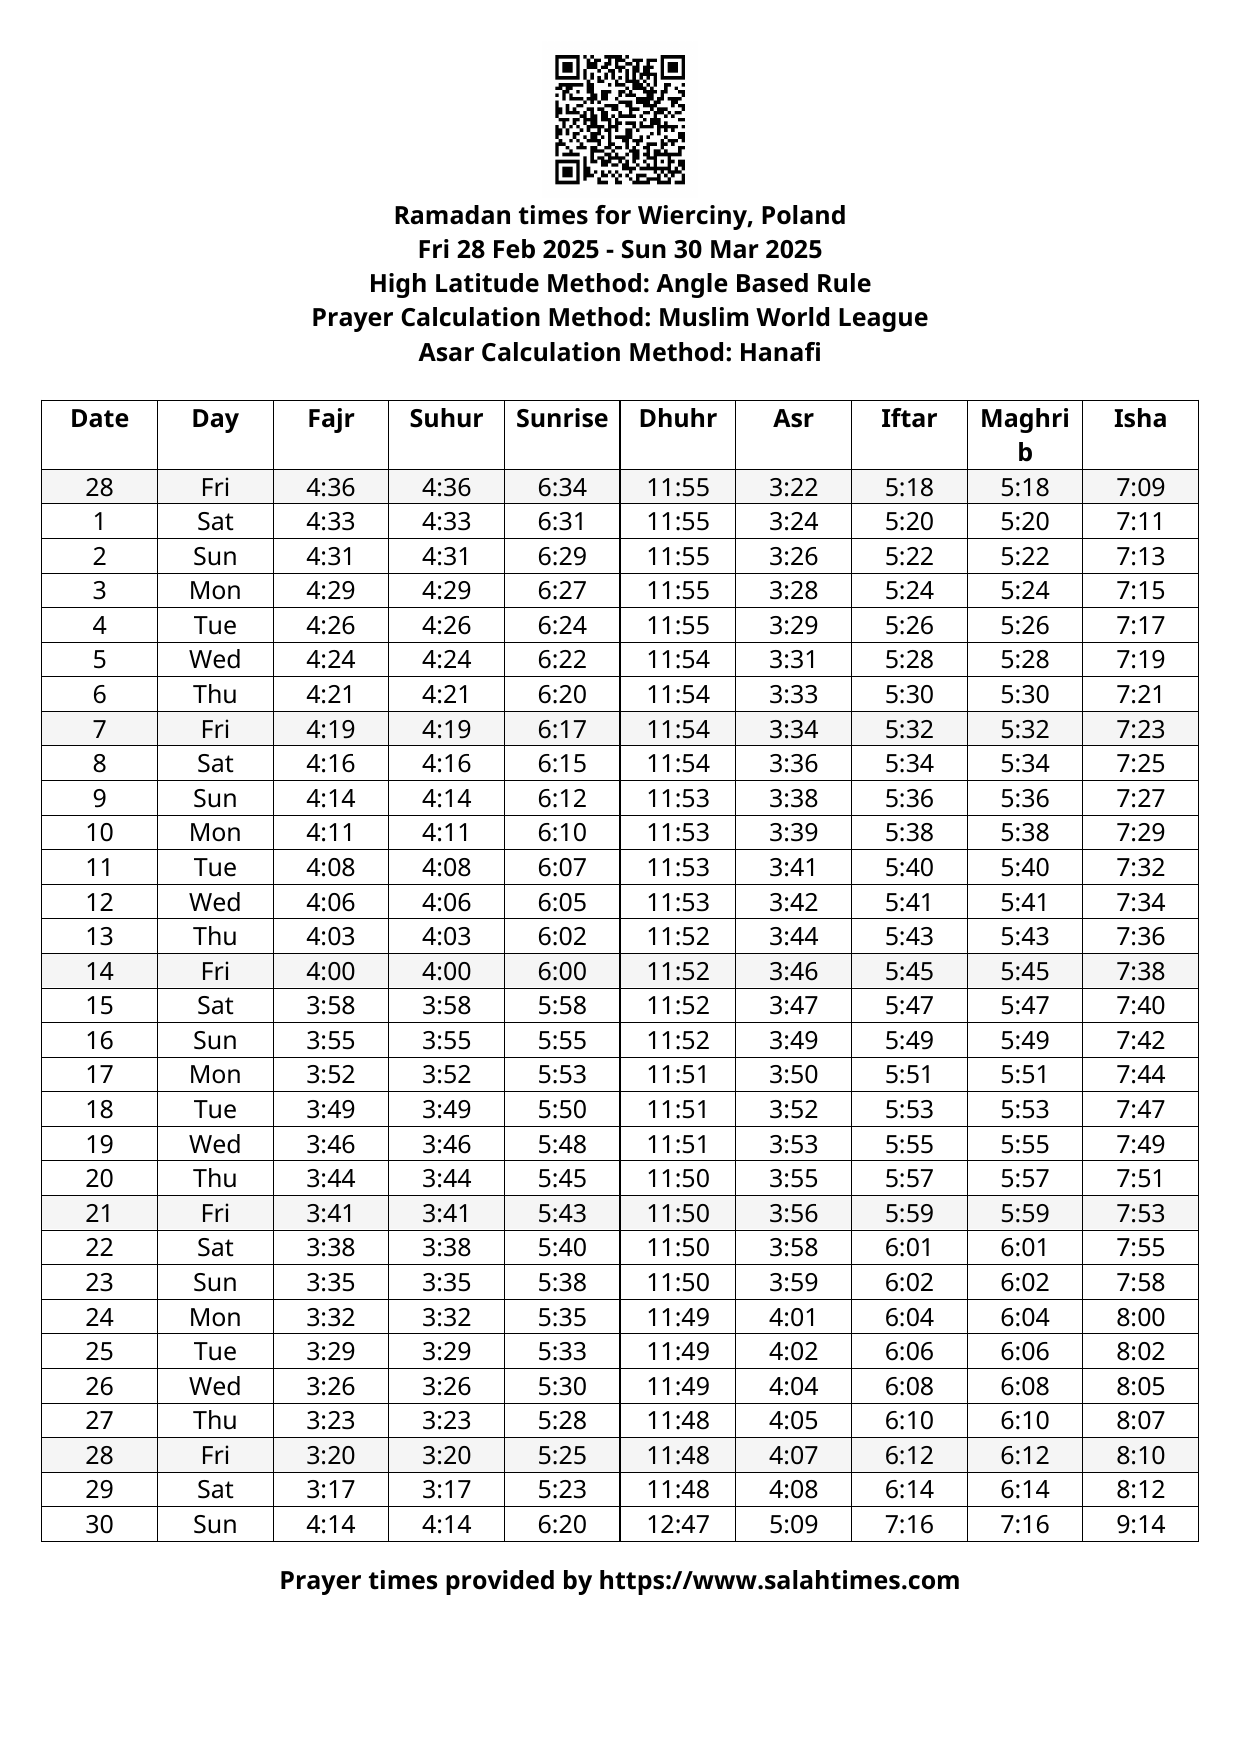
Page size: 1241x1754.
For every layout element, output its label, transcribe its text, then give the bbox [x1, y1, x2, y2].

table_cell 11:53 [621, 816, 735, 849]
table_cell 11:54 [621, 746, 735, 780]
table_cell 5:43 [968, 919, 1082, 953]
table_cell 5:26 [852, 608, 967, 642]
table_cell 7:36 [1083, 919, 1198, 953]
table_cell 5:45 [852, 954, 967, 987]
table_cell 5:24 [852, 574, 967, 607]
table_cell 5:38 [968, 816, 1082, 849]
table_cell 5:55 [968, 1127, 1082, 1160]
table_cell 5:30 [852, 677, 967, 711]
table_cell 4:21 [274, 677, 388, 711]
table_cell 8:12 [1083, 1473, 1198, 1506]
table_cell Mon [158, 816, 273, 849]
table_cell 6:14 [852, 1473, 967, 1506]
table_cell 9:14 [1083, 1507, 1198, 1541]
table_cell 4:06 [274, 885, 388, 918]
table_cell 5:34 [852, 746, 967, 780]
table_cell 7:51 [1083, 1161, 1198, 1195]
table_cell 4:04 [736, 1369, 851, 1402]
table_cell 5:51 [968, 1058, 1082, 1091]
table_cell 9 [42, 781, 157, 814]
table_cell 5:57 [968, 1161, 1082, 1195]
table_cell 3:55 [736, 1161, 851, 1195]
table_cell 3:52 [736, 1092, 851, 1126]
table_cell 3:35 [389, 1265, 504, 1299]
table_cell 3 [42, 574, 157, 607]
table_cell 5:18 [968, 470, 1082, 503]
table_cell 5:57 [852, 1161, 967, 1195]
table_cell 12:47 [621, 1507, 735, 1541]
table_cell 4:19 [389, 712, 504, 745]
table_cell 14 [42, 954, 157, 987]
table_cell 27 [42, 1404, 157, 1437]
table_cell 4:06 [389, 885, 504, 918]
table_cell 5:38 [505, 1265, 619, 1299]
table_cell 4:08 [274, 850, 388, 884]
table_cell 4:11 [274, 816, 388, 849]
table_cell 3:44 [736, 919, 851, 953]
table_cell 7:49 [1083, 1127, 1198, 1160]
table_cell 5:45 [505, 1161, 619, 1195]
table_cell 4:24 [389, 643, 504, 676]
table_cell 4:00 [274, 954, 388, 987]
table_cell Sun [158, 781, 273, 814]
table_header Dhuhr [621, 401, 735, 469]
table_cell 5:53 [968, 1092, 1082, 1126]
table_cell 7:13 [1083, 539, 1198, 572]
table_cell 6:12 [968, 1438, 1082, 1472]
table_header Isha [1083, 401, 1198, 469]
table_cell 3:29 [736, 608, 851, 642]
table_cell 4:31 [274, 539, 388, 572]
table_cell 3:34 [736, 712, 851, 745]
table_cell 3:56 [736, 1196, 851, 1229]
table_header Iftar [852, 401, 967, 469]
table_cell 11:50 [621, 1231, 735, 1264]
table_cell 4:14 [274, 1507, 388, 1541]
text Prayer times provided by https://www.salahtimes.com [42, 1563, 1198, 1597]
text Ramadan times for Wierciny, Poland [42, 198, 1198, 232]
table_cell 3:24 [736, 504, 851, 538]
table_cell 7:53 [1083, 1196, 1198, 1229]
table_cell 5:40 [968, 850, 1082, 884]
table_cell 6 [42, 677, 157, 711]
table_cell 4:08 [389, 850, 504, 884]
table_cell 4:05 [736, 1404, 851, 1437]
table_cell Sat [158, 746, 273, 780]
table_cell 7:40 [1083, 989, 1198, 1022]
table_cell 11 [42, 850, 157, 884]
table_cell 4:14 [274, 781, 388, 814]
table_cell 6:10 [968, 1404, 1082, 1437]
table_cell 5:59 [852, 1196, 967, 1229]
table_cell 4:33 [389, 504, 504, 538]
text Asar Calculation Method: Hanafi [42, 334, 1198, 368]
table_cell 3:50 [736, 1058, 851, 1091]
table_cell 6:01 [852, 1231, 967, 1264]
table_cell 11:52 [621, 954, 735, 987]
table_cell 11:51 [621, 1092, 735, 1126]
table_cell Sat [158, 504, 273, 538]
table_cell 5:20 [852, 504, 967, 538]
table_cell 3:39 [736, 816, 851, 849]
table_cell 19 [42, 1127, 157, 1160]
table_cell Tue [158, 850, 273, 884]
table_cell 4:03 [274, 919, 388, 953]
table_cell 11:50 [621, 1265, 735, 1299]
table_cell 6:27 [505, 574, 619, 607]
table_cell 5:51 [852, 1058, 967, 1091]
table_cell 11:53 [621, 781, 735, 814]
table_cell 4:26 [274, 608, 388, 642]
table_header Date [42, 401, 157, 469]
table_cell 3:38 [389, 1231, 504, 1264]
table_cell 6:07 [505, 850, 619, 884]
table_cell 13 [42, 919, 157, 953]
table_cell 15 [42, 989, 157, 1022]
table_cell 3:58 [736, 1231, 851, 1264]
table_cell 6:05 [505, 885, 619, 918]
table_cell Sun [158, 1507, 273, 1541]
table_cell 11:55 [621, 504, 735, 538]
table_cell 3:52 [389, 1058, 504, 1091]
table_cell 7:23 [1083, 712, 1198, 745]
table_cell 28 [42, 1438, 157, 1472]
table_cell 7:25 [1083, 746, 1198, 780]
table_cell 4:08 [736, 1473, 851, 1506]
table_cell 5:48 [505, 1127, 619, 1160]
table_cell 5:34 [968, 746, 1082, 780]
table_header Day [158, 401, 273, 469]
table_cell 17 [42, 1058, 157, 1091]
table_cell 3:17 [389, 1473, 504, 1506]
table_cell 5:47 [968, 989, 1082, 1022]
text High Latitude Method: Angle Based Rule [42, 266, 1198, 300]
table_cell 4:16 [389, 746, 504, 780]
table_cell 18 [42, 1092, 157, 1126]
table_cell 3:29 [389, 1334, 504, 1368]
table_cell 5:33 [505, 1334, 619, 1368]
table_cell 5:22 [968, 539, 1082, 572]
text Prayer Calculation Method: Muslim World League [42, 300, 1198, 334]
table_cell 7:17 [1083, 608, 1198, 642]
table_cell 7:27 [1083, 781, 1198, 814]
table_cell 3:23 [274, 1404, 388, 1437]
table_header Suhur [389, 401, 504, 469]
table_cell Sun [158, 1023, 273, 1057]
table_cell 7:32 [1083, 850, 1198, 884]
table_cell 8:00 [1083, 1300, 1198, 1333]
table_cell 6:12 [852, 1438, 967, 1472]
table_header Maghrib [968, 401, 1082, 469]
table_cell 6:00 [505, 954, 619, 987]
table_cell Thu [158, 1161, 273, 1195]
table_cell 6:24 [505, 608, 619, 642]
table_cell 5:40 [852, 850, 967, 884]
table_cell 5:53 [852, 1092, 967, 1126]
table_cell 11:48 [621, 1438, 735, 1472]
table_cell 5:58 [505, 989, 619, 1022]
table_cell 11:52 [621, 919, 735, 953]
table_cell 5:40 [505, 1231, 619, 1264]
table_cell 6:08 [852, 1369, 967, 1402]
table_cell 7:16 [968, 1507, 1082, 1541]
table_cell 11:52 [621, 1023, 735, 1057]
table_cell 28 [42, 470, 157, 503]
table_cell 3:52 [274, 1058, 388, 1091]
table_cell Mon [158, 1300, 273, 1333]
table_cell 20 [42, 1161, 157, 1195]
table_cell 7:29 [1083, 816, 1198, 849]
table_cell 8:10 [1083, 1438, 1198, 1472]
table_cell 7:55 [1083, 1231, 1198, 1264]
table_cell 6:02 [505, 919, 619, 953]
table_cell 6:01 [968, 1231, 1082, 1264]
table_cell Sat [158, 1231, 273, 1264]
table_cell Fri [158, 1438, 273, 1472]
table_cell 6:06 [852, 1334, 967, 1368]
table_cell 6:06 [968, 1334, 1082, 1368]
table_cell 5:26 [968, 608, 1082, 642]
table_cell 6:20 [505, 1507, 619, 1541]
table_cell 5:59 [968, 1196, 1082, 1229]
table_cell 8:02 [1083, 1334, 1198, 1368]
table_cell 6:10 [852, 1404, 967, 1437]
table_cell 4:24 [274, 643, 388, 676]
table_cell 3:23 [389, 1404, 504, 1437]
table_cell Sun [158, 1265, 273, 1299]
table_cell 4:19 [274, 712, 388, 745]
table_cell 6:34 [505, 470, 619, 503]
table_cell 5:55 [852, 1127, 967, 1160]
table_cell Wed [158, 1369, 273, 1402]
table_cell 11:55 [621, 470, 735, 503]
table_cell 3:59 [736, 1265, 851, 1299]
table_cell 8:05 [1083, 1369, 1198, 1402]
table_cell 11:55 [621, 574, 735, 607]
table_cell 6:02 [968, 1265, 1082, 1299]
table_cell 8:07 [1083, 1404, 1198, 1437]
table_cell 4:14 [389, 1507, 504, 1541]
table_cell 7 [42, 712, 157, 745]
table_cell 7:19 [1083, 643, 1198, 676]
table_cell 22 [42, 1231, 157, 1264]
table_cell 4:36 [389, 470, 504, 503]
table_cell 23 [42, 1265, 157, 1299]
table_cell 29 [42, 1473, 157, 1506]
table_cell 5 [42, 643, 157, 676]
table_cell 3:20 [389, 1438, 504, 1472]
table_header Sunrise [505, 401, 619, 469]
table_cell 3:41 [274, 1196, 388, 1229]
table_cell 4:02 [736, 1334, 851, 1368]
table_cell 3:44 [389, 1161, 504, 1195]
table_cell 4:31 [389, 539, 504, 572]
table_cell 11:49 [621, 1369, 735, 1402]
table_cell 5:43 [505, 1196, 619, 1229]
table_cell 5:41 [968, 885, 1082, 918]
table_cell 5:50 [505, 1092, 619, 1126]
table_cell Fri [158, 1196, 273, 1229]
table_cell Wed [158, 643, 273, 676]
table_cell Sun [158, 539, 273, 572]
table_cell Fri [158, 712, 273, 745]
table_cell 7:42 [1083, 1023, 1198, 1057]
table_cell Thu [158, 919, 273, 953]
table_cell 11:54 [621, 677, 735, 711]
table_cell 4:29 [389, 574, 504, 607]
table_cell 5:36 [852, 781, 967, 814]
table_cell 5:49 [852, 1023, 967, 1057]
table_cell 3:26 [736, 539, 851, 572]
table_cell 6:08 [968, 1369, 1082, 1402]
table_cell Wed [158, 885, 273, 918]
table_cell 6:12 [505, 781, 619, 814]
table_cell 7:38 [1083, 954, 1198, 987]
table_cell 4:26 [389, 608, 504, 642]
table_cell 5:45 [968, 954, 1082, 987]
table_cell 11:50 [621, 1196, 735, 1229]
table_cell 6:17 [505, 712, 619, 745]
table_cell 11:51 [621, 1058, 735, 1091]
table_cell 6:29 [505, 539, 619, 572]
table_cell 7:58 [1083, 1265, 1198, 1299]
table_cell 3:29 [274, 1334, 388, 1368]
table_cell 7:09 [1083, 470, 1198, 503]
table_cell 5:30 [505, 1369, 619, 1402]
table_cell Fri [158, 954, 273, 987]
table_cell 6:22 [505, 643, 619, 676]
table_cell 3:47 [736, 989, 851, 1022]
table_cell 3:46 [274, 1127, 388, 1160]
table_cell 5:23 [505, 1473, 619, 1506]
table_cell 3:49 [274, 1092, 388, 1126]
table_cell 12 [42, 885, 157, 918]
table_cell 5:24 [968, 574, 1082, 607]
table_cell 11:55 [621, 608, 735, 642]
table_cell 5:28 [968, 643, 1082, 676]
table_cell 3:58 [389, 989, 504, 1022]
table_cell 11:48 [621, 1404, 735, 1437]
table_cell 11:55 [621, 539, 735, 572]
table_cell 7:16 [852, 1507, 967, 1541]
table_cell 3:26 [389, 1369, 504, 1402]
table_cell 3:49 [389, 1092, 504, 1126]
table_cell 26 [42, 1369, 157, 1402]
table_cell 7:47 [1083, 1092, 1198, 1126]
table_cell 3:31 [736, 643, 851, 676]
table_cell 21 [42, 1196, 157, 1229]
table_cell 5:55 [505, 1023, 619, 1057]
table_cell 3:26 [274, 1369, 388, 1402]
table_cell 6:15 [505, 746, 619, 780]
table_cell 11:49 [621, 1334, 735, 1368]
table_cell 4:36 [274, 470, 388, 503]
table_cell 5:35 [505, 1300, 619, 1333]
table_cell 4:16 [274, 746, 388, 780]
table_cell 5:53 [505, 1058, 619, 1091]
table_cell 5:30 [968, 677, 1082, 711]
table_cell 11:49 [621, 1300, 735, 1333]
table_cell 3:41 [736, 850, 851, 884]
table_cell 3:35 [274, 1265, 388, 1299]
table_cell 5:09 [736, 1507, 851, 1541]
table_cell 2 [42, 539, 157, 572]
table_cell 6:14 [968, 1473, 1082, 1506]
table_cell 5:28 [505, 1404, 619, 1437]
table_cell 5:36 [968, 781, 1082, 814]
table_cell Wed [158, 1127, 273, 1160]
table_cell 4:21 [389, 677, 504, 711]
text Fri 28 Feb 2025 - Sun 30 Mar 2025 [42, 232, 1198, 266]
table_cell 11:51 [621, 1127, 735, 1160]
table_cell 3:49 [736, 1023, 851, 1057]
table_cell 11:54 [621, 643, 735, 676]
table_cell 3:22 [736, 470, 851, 503]
table_cell 3:55 [389, 1023, 504, 1057]
table_cell 3:46 [736, 954, 851, 987]
table_cell 11:48 [621, 1473, 735, 1506]
table_cell 3:32 [274, 1300, 388, 1333]
table_cell Tue [158, 608, 273, 642]
table_cell 5:43 [852, 919, 967, 953]
table_cell 3:55 [274, 1023, 388, 1057]
table_cell 6:20 [505, 677, 619, 711]
table_header Fajr [274, 401, 388, 469]
table_cell 16 [42, 1023, 157, 1057]
table_cell 11:53 [621, 850, 735, 884]
table_cell 5:32 [852, 712, 967, 745]
table_cell 10 [42, 816, 157, 849]
table_cell 3:46 [389, 1127, 504, 1160]
table_cell 7:11 [1083, 504, 1198, 538]
table_cell 4:03 [389, 919, 504, 953]
table_cell Sat [158, 1473, 273, 1506]
table_cell 3:36 [736, 746, 851, 780]
table_cell 4:33 [274, 504, 388, 538]
table_cell Fri [158, 470, 273, 503]
table_cell 4:07 [736, 1438, 851, 1472]
table_cell 6:04 [852, 1300, 967, 1333]
table_cell 5:18 [852, 470, 967, 503]
table_cell Thu [158, 677, 273, 711]
table_cell 7:44 [1083, 1058, 1198, 1091]
table_cell 11:54 [621, 712, 735, 745]
table_cell 5:28 [852, 643, 967, 676]
table_cell 4:14 [389, 781, 504, 814]
table_cell 4:01 [736, 1300, 851, 1333]
table_cell 6:31 [505, 504, 619, 538]
table_cell 5:25 [505, 1438, 619, 1472]
table_cell 7:34 [1083, 885, 1198, 918]
table_cell 5:22 [852, 539, 967, 572]
table_cell 11:52 [621, 989, 735, 1022]
table_cell 3:53 [736, 1127, 851, 1160]
table_cell 4:29 [274, 574, 388, 607]
table_cell 4:00 [389, 954, 504, 987]
table_cell 3:20 [274, 1438, 388, 1472]
table_cell 6:04 [968, 1300, 1082, 1333]
table_cell 7:15 [1083, 574, 1198, 607]
table_cell 6:10 [505, 816, 619, 849]
table_cell 4:11 [389, 816, 504, 849]
table_cell Tue [158, 1092, 273, 1126]
table_cell 4 [42, 608, 157, 642]
table_cell 7:21 [1083, 677, 1198, 711]
table_cell 3:38 [736, 781, 851, 814]
table_cell 5:38 [852, 816, 967, 849]
table_cell 11:50 [621, 1161, 735, 1195]
table_cell Thu [158, 1404, 273, 1437]
table_header Asr [736, 401, 851, 469]
table_cell 3:33 [736, 677, 851, 711]
table_cell 3:41 [389, 1196, 504, 1229]
table_cell Mon [158, 1058, 273, 1091]
table_cell 3:32 [389, 1300, 504, 1333]
table_cell 3:38 [274, 1231, 388, 1264]
table_cell Tue [158, 1334, 273, 1368]
table_cell 1 [42, 504, 157, 538]
table_cell 3:17 [274, 1473, 388, 1506]
table_cell 25 [42, 1334, 157, 1368]
table_cell 3:28 [736, 574, 851, 607]
picture [542, 41, 699, 198]
table_cell 5:32 [968, 712, 1082, 745]
table_cell Mon [158, 574, 273, 607]
table_cell 5:20 [968, 504, 1082, 538]
table_cell 5:41 [852, 885, 967, 918]
table_cell 6:02 [852, 1265, 967, 1299]
table_cell 30 [42, 1507, 157, 1541]
table_cell 5:47 [852, 989, 967, 1022]
table_cell 8 [42, 746, 157, 780]
table_cell 11:53 [621, 885, 735, 918]
table_cell Sat [158, 989, 273, 1022]
table_cell 3:42 [736, 885, 851, 918]
table_cell 3:58 [274, 989, 388, 1022]
table_cell 24 [42, 1300, 157, 1333]
table_cell 5:49 [968, 1023, 1082, 1057]
table_cell 3:44 [274, 1161, 388, 1195]
